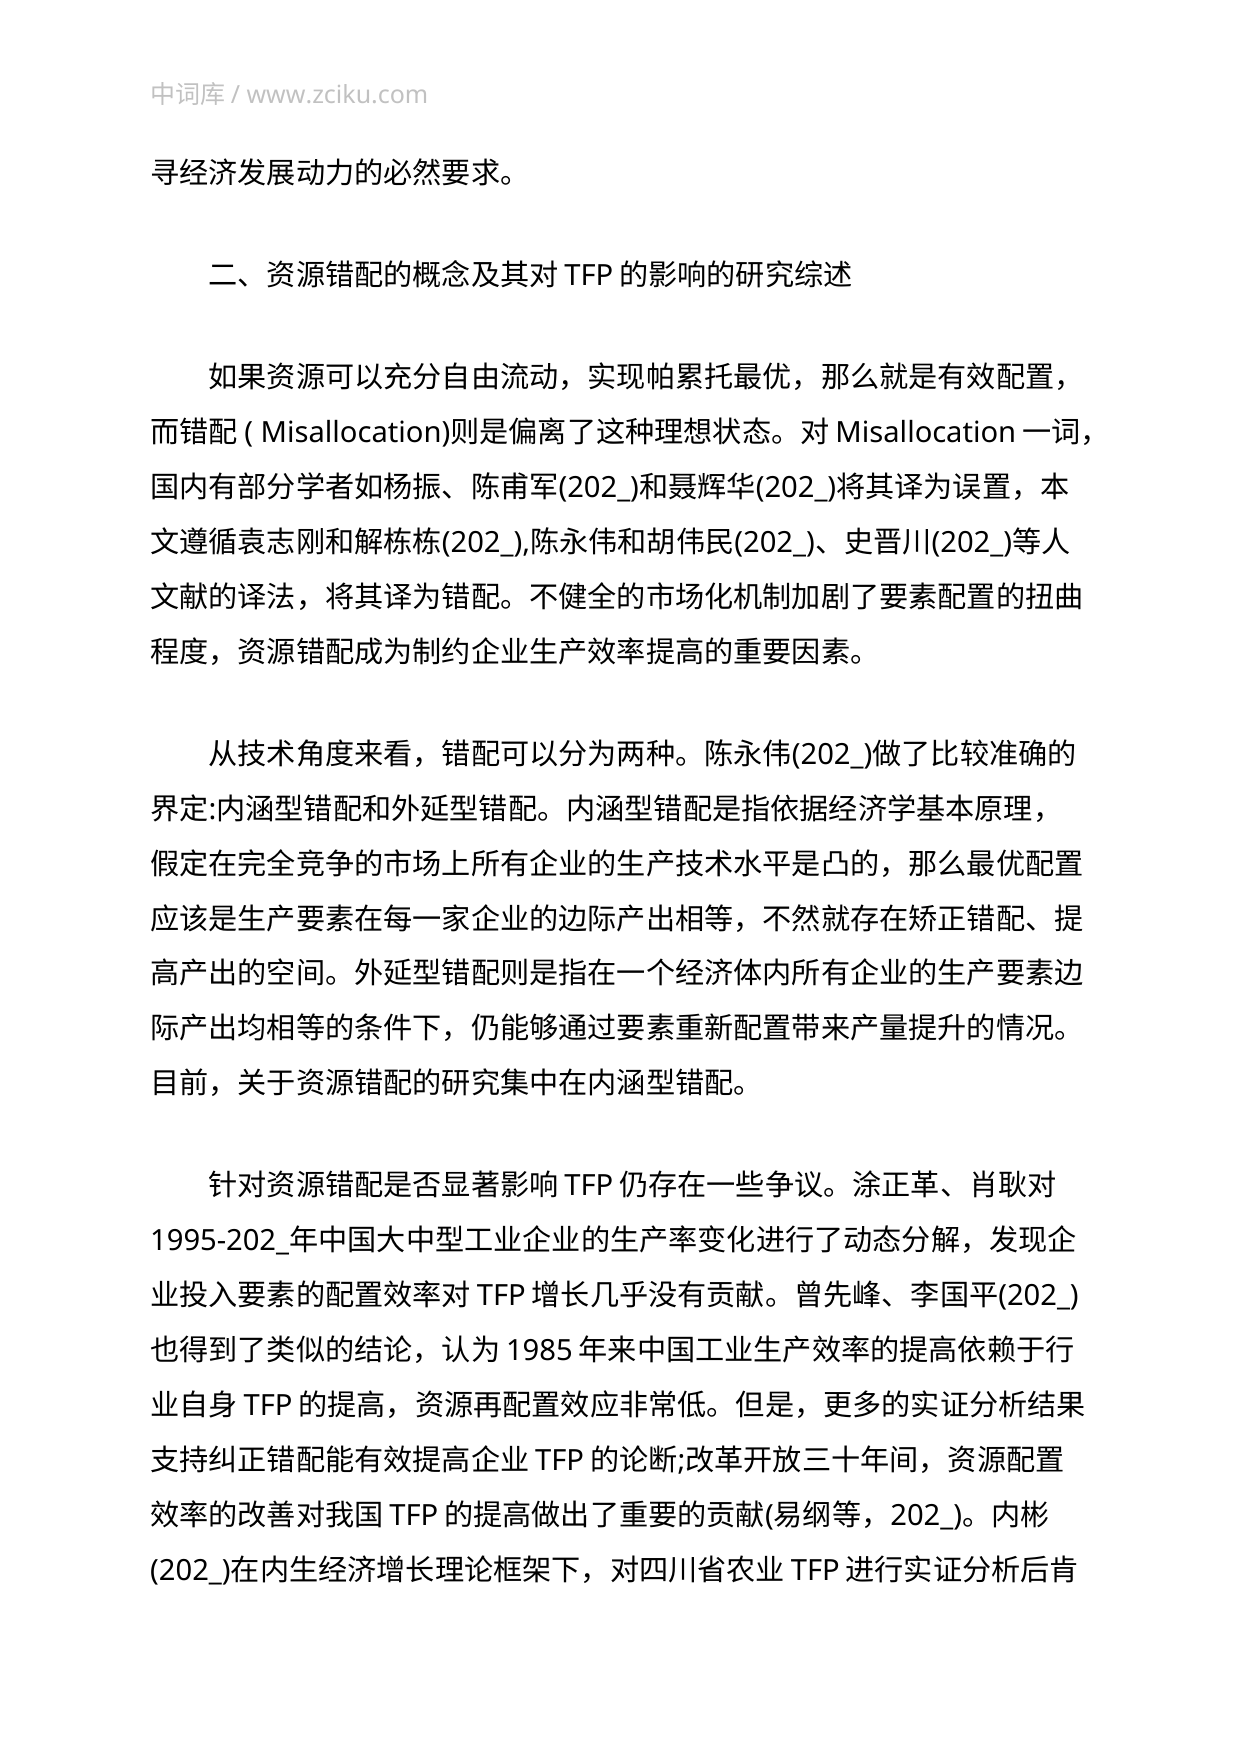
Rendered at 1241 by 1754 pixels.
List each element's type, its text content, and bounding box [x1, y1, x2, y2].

text 二、资源错配的概念及其对TFP的影响的研究综述 [150, 252, 1090, 294]
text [150, 1162, 1090, 1589]
text 从技术角度来看，错配可以分为两种。陈永伟(202_)做了比较准确的界定:内涵型错配和外延型错配。内涵型错配是指依据经济学基本原理，假定在完全竞争的市场上所有企业的生产技术水平是凸的，那么最优配置应该是生产要素在每一家企业的边际产出相等，不然就存在矫正错配、提高产出的空间。外延型错配则是指在一个经济体内所有企业的生产要素边际产出均相等的条件下，仍能够通过要素重新配置带来产量提升的情况。目前，关于资源错配的研究集中在内涵型错配。 [150, 730, 1090, 1102]
text 如果资源可以充分自由流动，实现帕累托最优，那么就是有效配置，而错配 ( Misallocation)则是偏离了这种理想状态。对Misallocation一词，国内有部分学者如杨振、陈甫军(202_)和聂辉华(202_)将其译为误置，本文遵循袁志刚和解栋栋(202_),陈永伟和胡伟民(202_)、史晋川(202_)等人文献的译法，将其译为错配。不健全的市场化机制加剧了要素配置的扭曲程度，资源错配成为制约企业生产效率提高的重要因素。 [150, 354, 1090, 671]
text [150, 150, 1090, 192]
